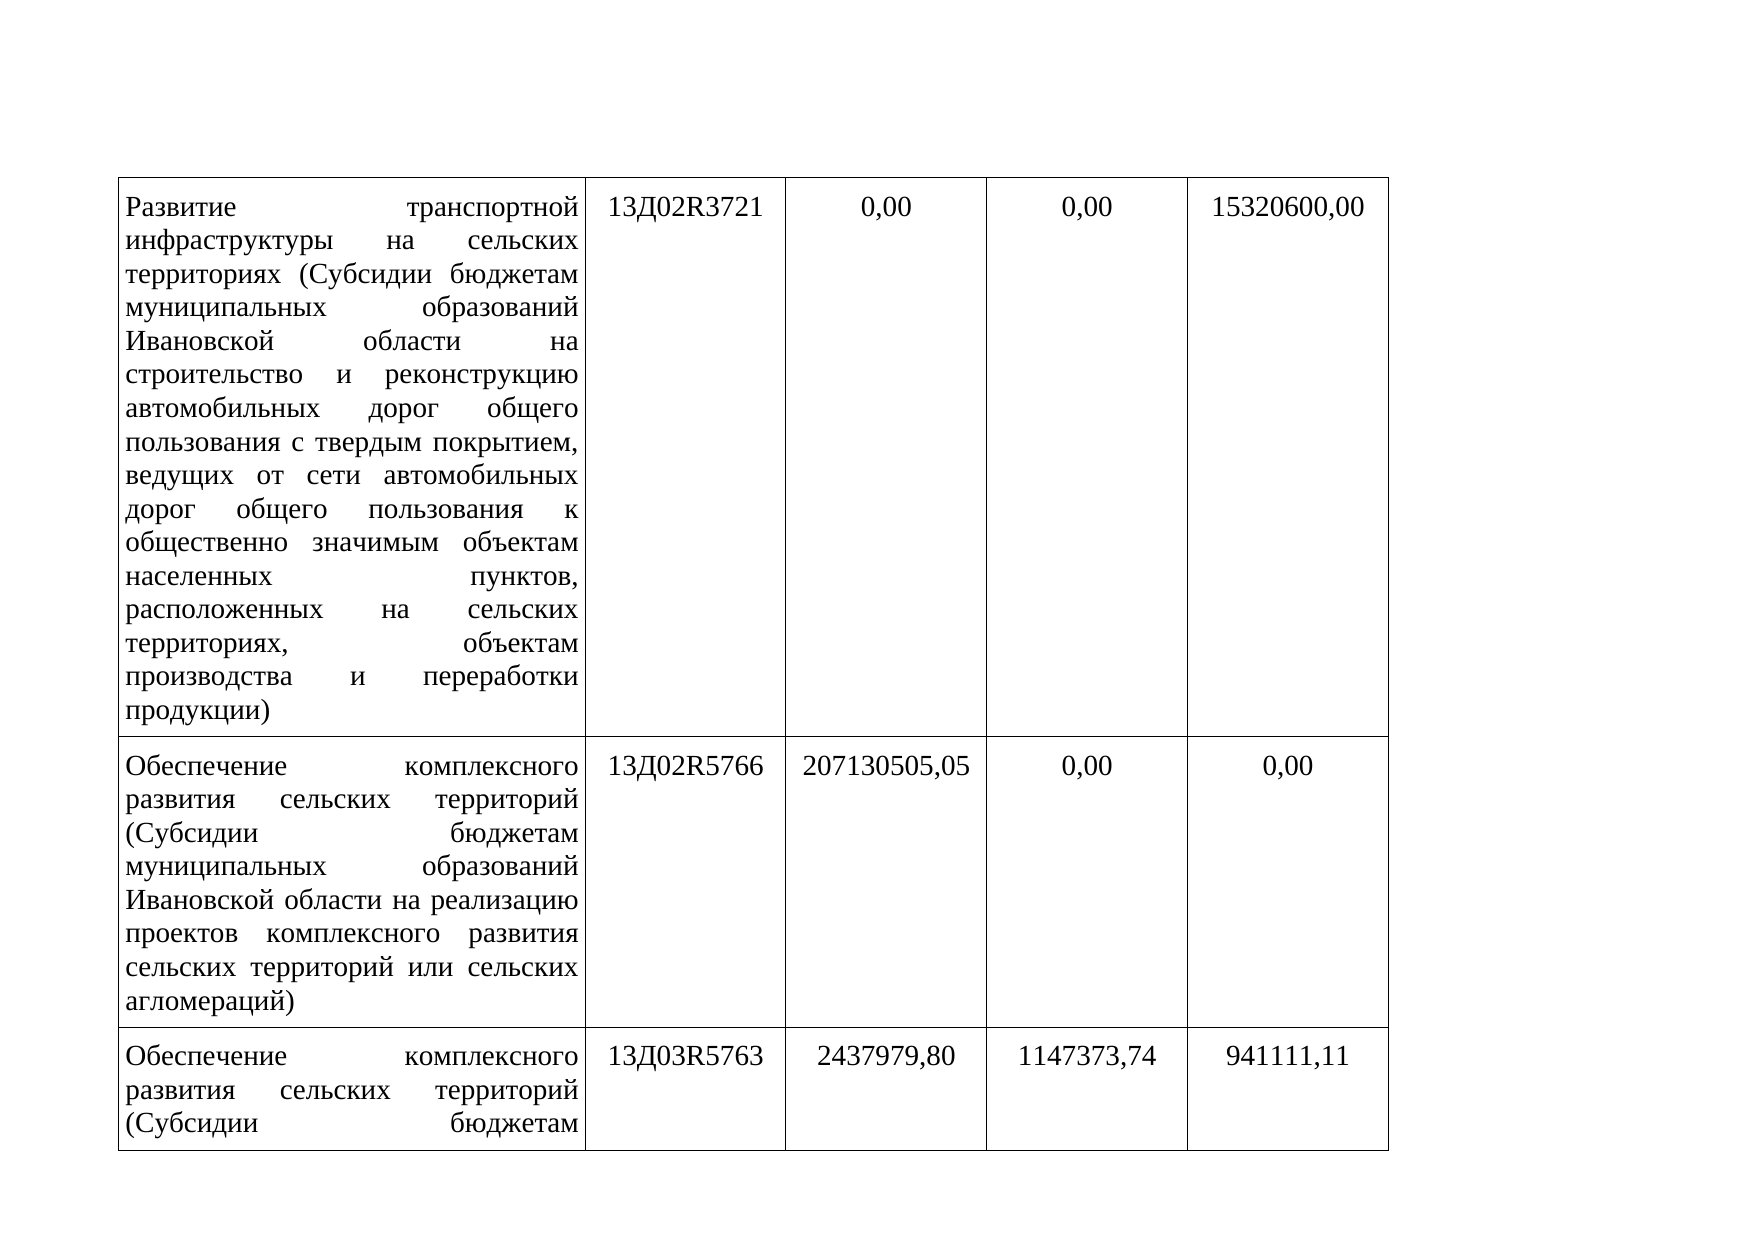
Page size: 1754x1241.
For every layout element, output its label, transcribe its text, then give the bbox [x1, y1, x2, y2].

table_cell 15320600,00 [1188, 178, 1388, 736]
table_cell 0,00 [1188, 737, 1388, 1027]
table_cell 0,00 [786, 178, 986, 736]
table_cell 13Д02R3721 [586, 178, 785, 736]
table_cell 207130505,05 [786, 737, 986, 1027]
table_cell Обеспечение комплексного развития сельских территорий (Субсидии бюджетам муниципальных образований Ивановской области на реализацию проектов комплексного развития сельских территорий или сельских агломераций) [119, 737, 585, 1027]
table_cell 13Д02R5766 [586, 737, 785, 1027]
table_cell Развитие транспортной инфраструктуры на сельских территориях (Субсидии бюджетам муниципальных образований Ивановской области на строительство и реконструкцию автомобильных дорог общего пользования с твердым покрытием, ведущих от сети автомобильных дорог общего пользования к общественно значимым объектам населенных пунктов, расположенных на сельских территориях, объектам производства и переработки продукции) [119, 178, 585, 736]
table_cell 13Д03R5763 [586, 1028, 785, 1150]
table_cell 0,00 [987, 178, 1187, 736]
table_cell 0,00 [987, 737, 1187, 1027]
table_cell 2437979,80 [786, 1028, 986, 1150]
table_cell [119, 1028, 585, 1150]
table_cell 941111,11 [1188, 1028, 1388, 1150]
table_cell 1147373,74 [987, 1028, 1187, 1150]
